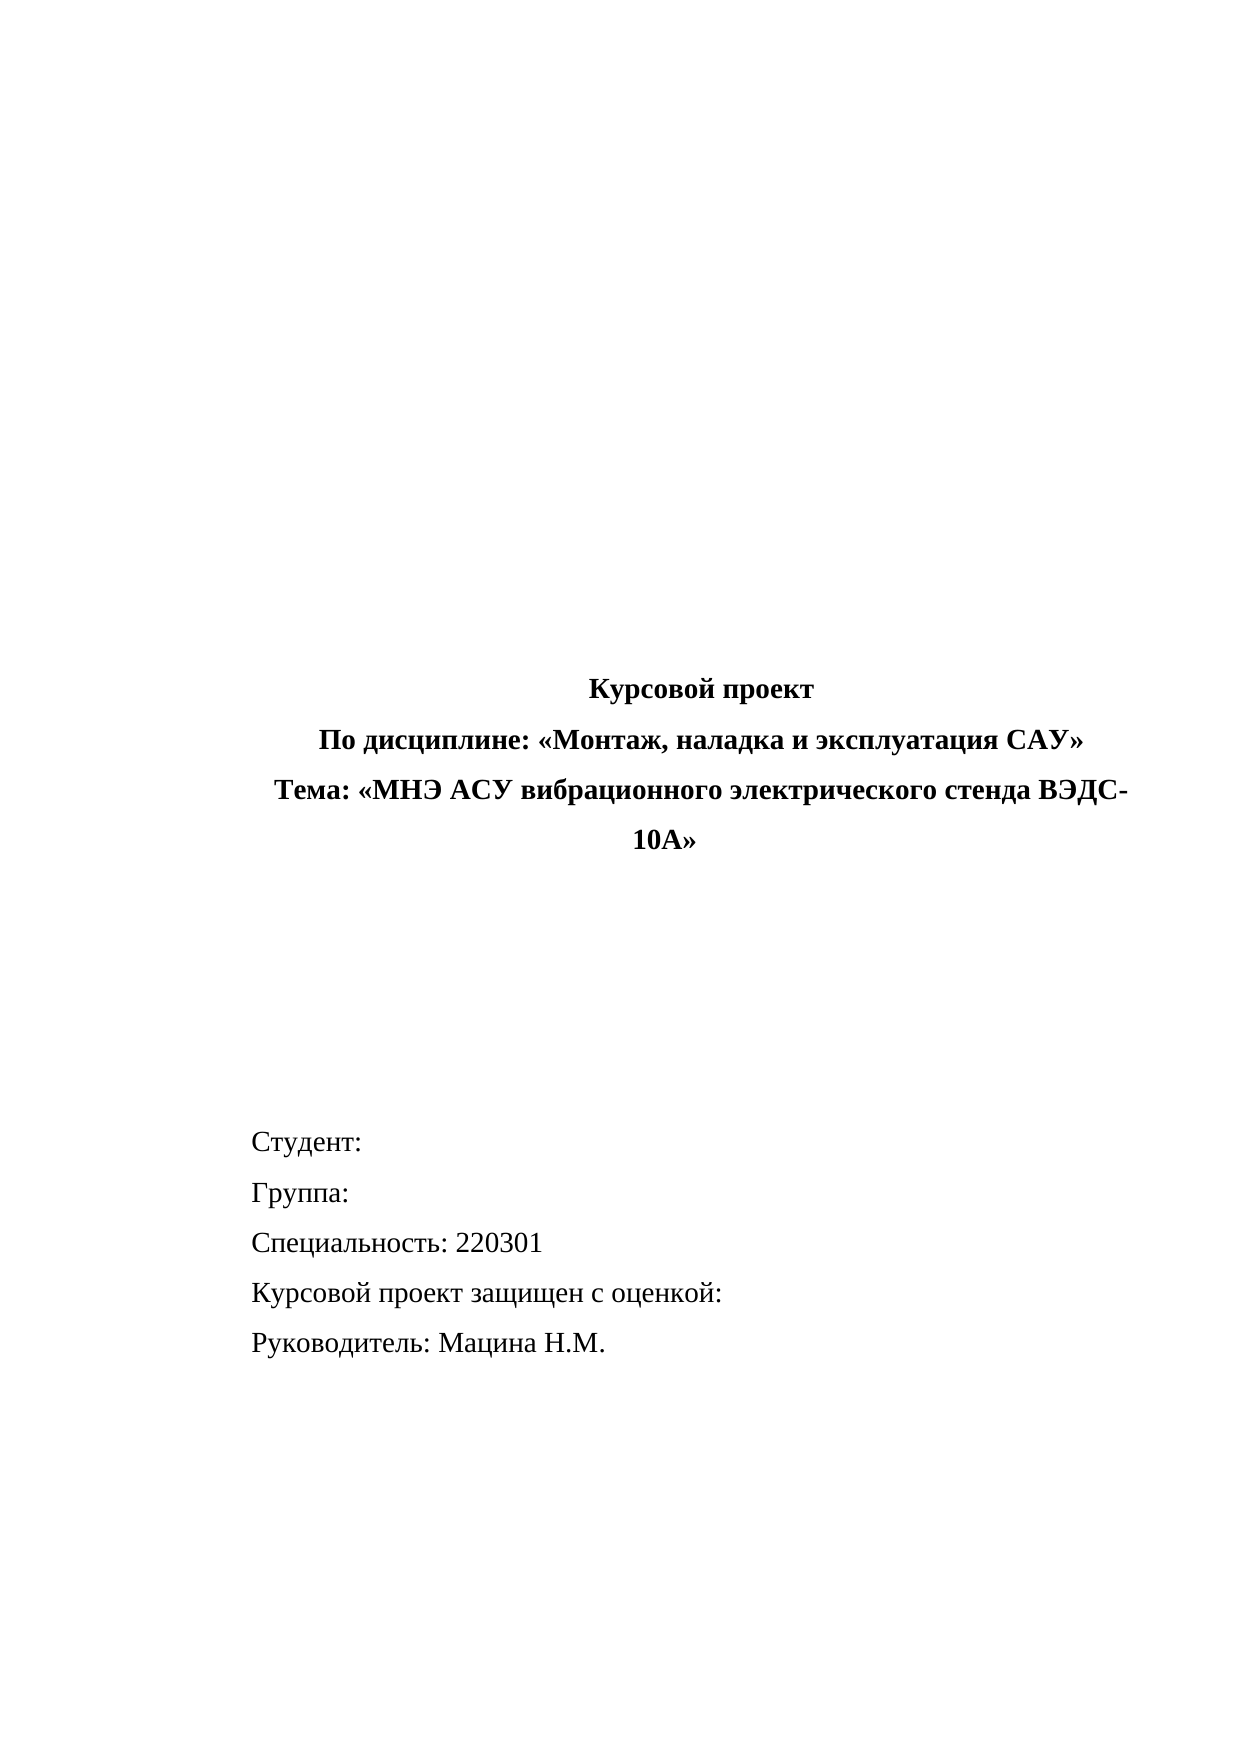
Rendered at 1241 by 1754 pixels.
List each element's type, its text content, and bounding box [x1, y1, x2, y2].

text Курсовой проект защищен с оценкой: [177, 1275, 1152, 1309]
text Курсовой проект [177, 672, 1152, 705]
text Руководитель: Мацина Н.М. [177, 1326, 1152, 1359]
text Студент: [177, 1124, 1152, 1158]
text Специальность: 220301 [177, 1225, 1152, 1258]
text Группа: [177, 1175, 1152, 1208]
text Тема: «МНЭ АСУ вибрационного электрического стенда ВЭДС-10А» [177, 772, 1152, 856]
text По дисциплине: «Монтаж, наладка и эксплуатация САУ» [177, 722, 1152, 755]
